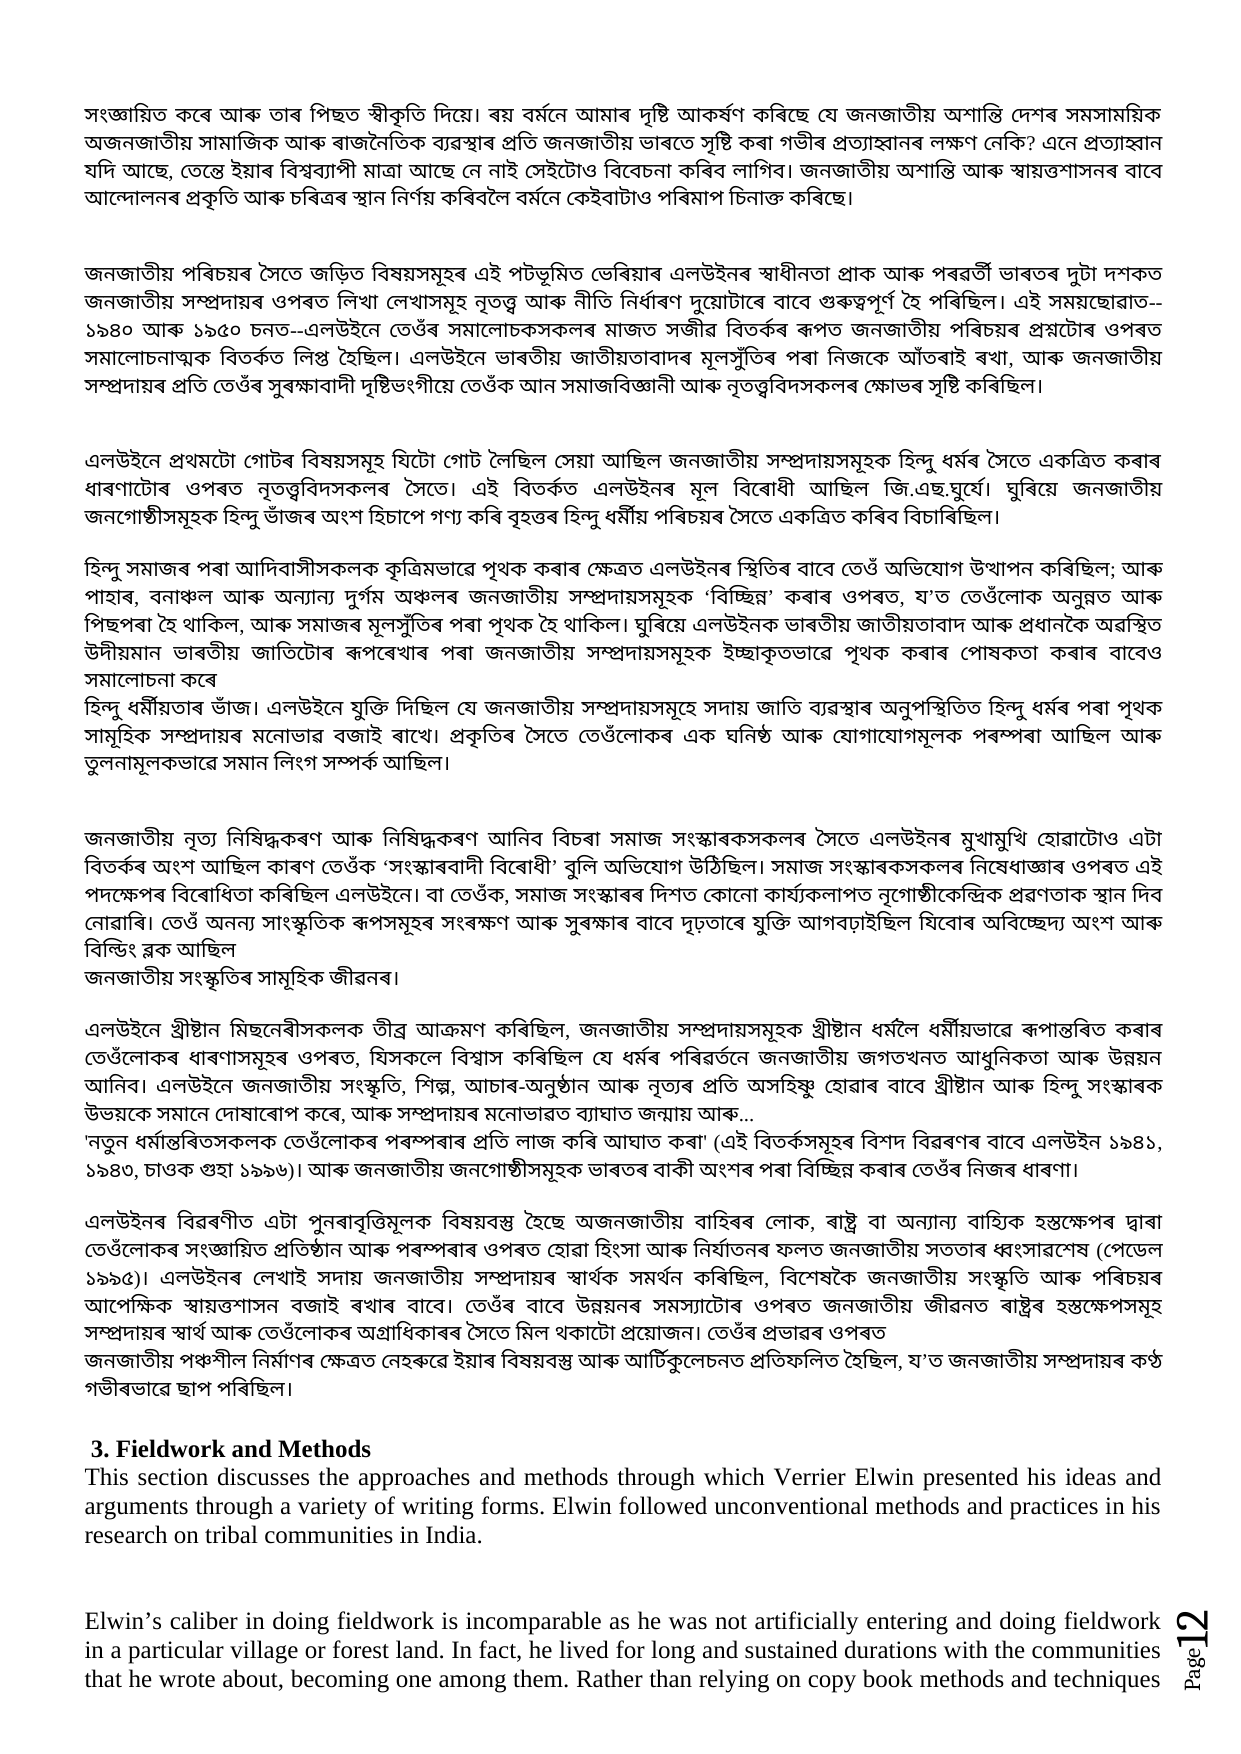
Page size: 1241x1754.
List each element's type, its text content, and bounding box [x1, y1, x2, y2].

text জনজাতীয় সংস্কৃতিৰ সামূহিক জীৱনৰ। [84, 966, 1162, 994]
text 3. Fieldwork and Methods [84, 1434, 1162, 1462]
text এলউইনে খ্ৰীষ্টান মিছনেৰীসকলক তীব্ৰ আক্ৰমণ কৰিছিল, জনজাতীয় সম্প্ৰদায়সমূহক খ্ৰীষ্টান ধৰ্মলৈ ধৰ্মীয়ভাৱে ৰূপান্তৰিত কৰাৰ তেওঁলোকৰ ধাৰণাসমূহৰ ওপৰত, যিসকলে বিশ্বাস কৰিছিল যে ধৰ্মৰ পৰিৱৰ্তনে জনজাতীয় জগতখনত আধুনিকতা আৰু উন্নয়ন আনিব। এলউইনে জনজাতীয় সংস্কৃতি, শিল্প, আচাৰ-অনুষ্ঠান আৰু নৃত্যৰ প্ৰতি অসহিষ্ণু হোৱাৰ বাবে খ্ৰীষ্টান আৰু হিন্দু সংস্কাৰক উভয়কে সমানে দোষাৰোপ কৰে, আৰু সম্প্ৰদায়ৰ মনোভাৱত ব্যাঘাত জন্মায় আৰু... [84, 1018, 1162, 1130]
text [84, 1606, 1162, 1692]
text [84, 103, 1162, 214]
text জনজাতীয় পৰিচয়ৰ সৈতে জড়িত বিষয়সমূহৰ এই পটভূমিত ভেৰিয়াৰ এলউইনৰ স্বাধীনতা প্ৰাক আৰু পৰৱৰ্তী ভাৰতৰ দুটা দশকত জনজাতীয় সম্প্ৰদায়ৰ ওপৰত লিখা লেখাসমূহ নৃতত্ত্ব আৰু নীতি নিৰ্ধাৰণ দুয়োটাৰে বাবে গুৰুত্বপূৰ্ণ হৈ পৰিছিল। এই সময়ছোৱাত-- ১৯৪০ আৰু ১৯৫০ চনত--এলউইনে তেওঁৰ সমালোচকসকলৰ মাজত সজীৱ বিতৰ্কৰ ৰূপত জনজাতীয় পৰিচয়ৰ প্ৰশ্নটোৰ ওপৰত সমালোচনাত্মক বিতৰ্কত লিপ্ত হৈছিল। এলউইনে ভাৰতীয় জাতীয়তাবাদৰ মূলসুঁতিৰ পৰা নিজকে আঁতৰাই ৰখা, আৰু জনজাতীয় সম্প্ৰদায়ৰ প্ৰতি তেওঁৰ সুৰক্ষাবাদী দৃষ্টিভংগীয়ে তেওঁক আন সমাজবিজ্ঞানী আৰু নৃতত্ত্ববিদসকলৰ ক্ষোভৰ সৃষ্টি কৰিছিল। [84, 262, 1162, 402]
text জনজাতীয় নৃত্য নিষিদ্ধকৰণ আৰু নিষিদ্ধকৰণ আনিব বিচৰা সমাজ সংস্কাৰকসকলৰ সৈতে এলউইনৰ মুখামুখি হোৱাটোও এটা বিতৰ্কৰ অংশ আছিল কাৰণ তেওঁক ‘সংস্কাৰবাদী বিৰোধী’ বুলি অভিযোগ উঠিছিল। সমাজ সংস্কাৰকসকলৰ নিষেধাজ্ঞাৰ ওপৰত এই পদক্ষেপৰ বিৰোধিতা কৰিছিল এলউইনে। বা তেওঁক, সমাজ সংস্কাৰৰ দিশত কোনো কাৰ্য্যকলাপত নৃগোষ্ঠীকেন্দ্ৰিক প্ৰৱণতাক স্থান দিব নোৱাৰি। তেওঁ অনন্য সাংস্কৃতিক ৰূপসমূহৰ সংৰক্ষণ আৰু সুৰক্ষাৰ বাবে দৃঢ়তাৰে যুক্তি আগবঢ়াইছিল যিবোৰ অবিচ্ছেদ্য অংশ আৰু বিল্ডিং ব্লক আছিল [84, 827, 1162, 966]
text 'নতুন ধৰ্মান্তৰিতসকলক তেওঁলোকৰ পৰম্পৰাৰ প্ৰতি লাজ কৰি আঘাত কৰা' (এই বিতৰ্কসমূহৰ বিশদ বিৱৰণৰ বাবে এলউইন ১৯৪১, ১৯৪৩, চাওক গুহা ১৯৯৬)। আৰু জনজাতীয় জনগোষ্ঠীসমূহক ভাৰতৰ বাকী অংশৰ পৰা বিচ্ছিন্ন কৰাৰ তেওঁৰ নিজৰ ধাৰণা। [84, 1130, 1162, 1186]
text This section discusses the approaches and methods through which Verrier Elwin presented his ideas and arguments through a variety of writing forms. Elwin followed unconventional methods and practices in his research on tribal communities in India. [84, 1462, 1162, 1549]
text হিন্দু ধৰ্মীয়তাৰ ভাঁজ। এলউইনে যুক্তি দিছিল যে জনজাতীয় সম্প্ৰদায়সমূহে সদায় জাতি ব্যৱস্থাৰ অনুপস্থিতিত হিন্দু ধৰ্মৰ পৰা পৃথক সামূহিক সম্প্ৰদায়ৰ মনোভাৱ বজাই ৰাখে। প্ৰকৃতিৰ সৈতে তেওঁলোকৰ এক ঘনিষ্ঠ আৰু যোগাযোগমূলক পৰম্পৰা আছিল আৰু তুলনামূলকভাৱে সমান লিংগ সম্পৰ্ক আছিল। [84, 696, 1162, 779]
text জনজাতীয় পঞ্চশীল নিৰ্মাণৰ ক্ষেত্ৰত নেহৰুৱে ইয়াৰ বিষয়বস্তু আৰু আৰ্টিকুলেচনত প্ৰতিফলিত হৈছিল, য’ত জনজাতীয় সম্প্ৰদায়ৰ কণ্ঠ গভীৰভাৱে ছাপ পৰিছিল। [84, 1349, 1162, 1405]
text এলউইনৰ বিৱৰণীত এটা পুনৰাবৃত্তিমূলক বিষয়বস্তু হৈছে অজনজাতীয় বাহিৰৰ লোক, ৰাষ্ট্ৰ বা অন্যান্য বাহ্যিক হস্তক্ষেপৰ দ্বাৰা তেওঁলোকৰ সংজ্ঞায়িত প্ৰতিষ্ঠান আৰু পৰম্পৰাৰ ওপৰত হোৱা হিংসা আৰু নিৰ্যাতনৰ ফলত জনজাতীয় সততাৰ ধ্বংসাৱশেষ (পেডেল ১৯৯৫)। এলউইনৰ লেখাই সদায় জনজাতীয় সম্প্ৰদায়ৰ স্বাৰ্থক সমৰ্থন কৰিছিল, বিশেষকৈ জনজাতীয় সংস্কৃতি আৰু পৰিচয়ৰ আপেক্ষিক স্বায়ত্তশাসন বজাই ৰখাৰ বাবে। তেওঁৰ বাবে উন্নয়নৰ সমস্যাটোৰ ওপৰত জনজাতীয় জীৱনত ৰাষ্ট্ৰৰ হস্তক্ষেপসমূহ সম্প্ৰদায়ৰ স্বাৰ্থ আৰু তেওঁলোকৰ অগ্ৰাধিকাৰৰ সৈতে মিল থকাটো প্ৰয়োজন। তেওঁৰ প্ৰভাৱৰ ওপৰত [84, 1210, 1162, 1349]
text এলউইনে প্ৰথমটো গোটৰ বিষয়সমূহ যিটো গোট লৈছিল সেয়া আছিল জনজাতীয় সম্প্ৰদায়সমূহক হিন্দু ধৰ্মৰ সৈতে একত্ৰিত কৰাৰ ধাৰণাটোৰ ওপৰত নৃতত্ত্ববিদসকলৰ সৈতে। এই বিতৰ্কত এলউইনৰ মূল বিৰোধী আছিল জি.এছ.ঘুৰ্যে। ঘুৰিয়ে জনজাতীয় জনগোষ্ঠীসমূহক হিন্দু ভাঁজৰ অংশ হিচাপে গণ্য কৰি বৃহত্তৰ হিন্দু ধৰ্মীয় পৰিচয়ৰ সৈতে একত্ৰিত কৰিব বিচাৰিছিল। [84, 450, 1162, 533]
text হিন্দু সমাজৰ পৰা আদিবাসীসকলক কৃত্ৰিমভাৱে পৃথক কৰাৰ ক্ষেত্ৰত এলউইনৰ স্থিতিৰ বাবে তেওঁ অভিযোগ উত্থাপন কৰিছিল; আৰু পাহাৰ, বনাঞ্চল আৰু অন্যান্য দুৰ্গম অঞ্চলৰ জনজাতীয় সম্প্ৰদায়সমূহক ‘বিচ্ছিন্ন’ কৰাৰ ওপৰত, য’ত তেওঁলোক অনুন্নত আৰু পিছপৰা হৈ থাকিল, আৰু সমাজৰ মূলসুঁতিৰ পৰা পৃথক হৈ থাকিল। ঘুৰিয়ে এলউইনক ভাৰতীয় জাতীয়তাবাদ আৰু প্ৰধানকৈ অৱস্থিত উদীয়মান ভাৰতীয় জাতিটোৰ ৰূপৰেখাৰ পৰা জনজাতীয় সম্প্ৰদায়সমূহক ইচ্ছাকৃতভাৱে পৃথক কৰাৰ পোষকতা কৰাৰ বাবেও সমালোচনা কৰে [84, 557, 1162, 696]
